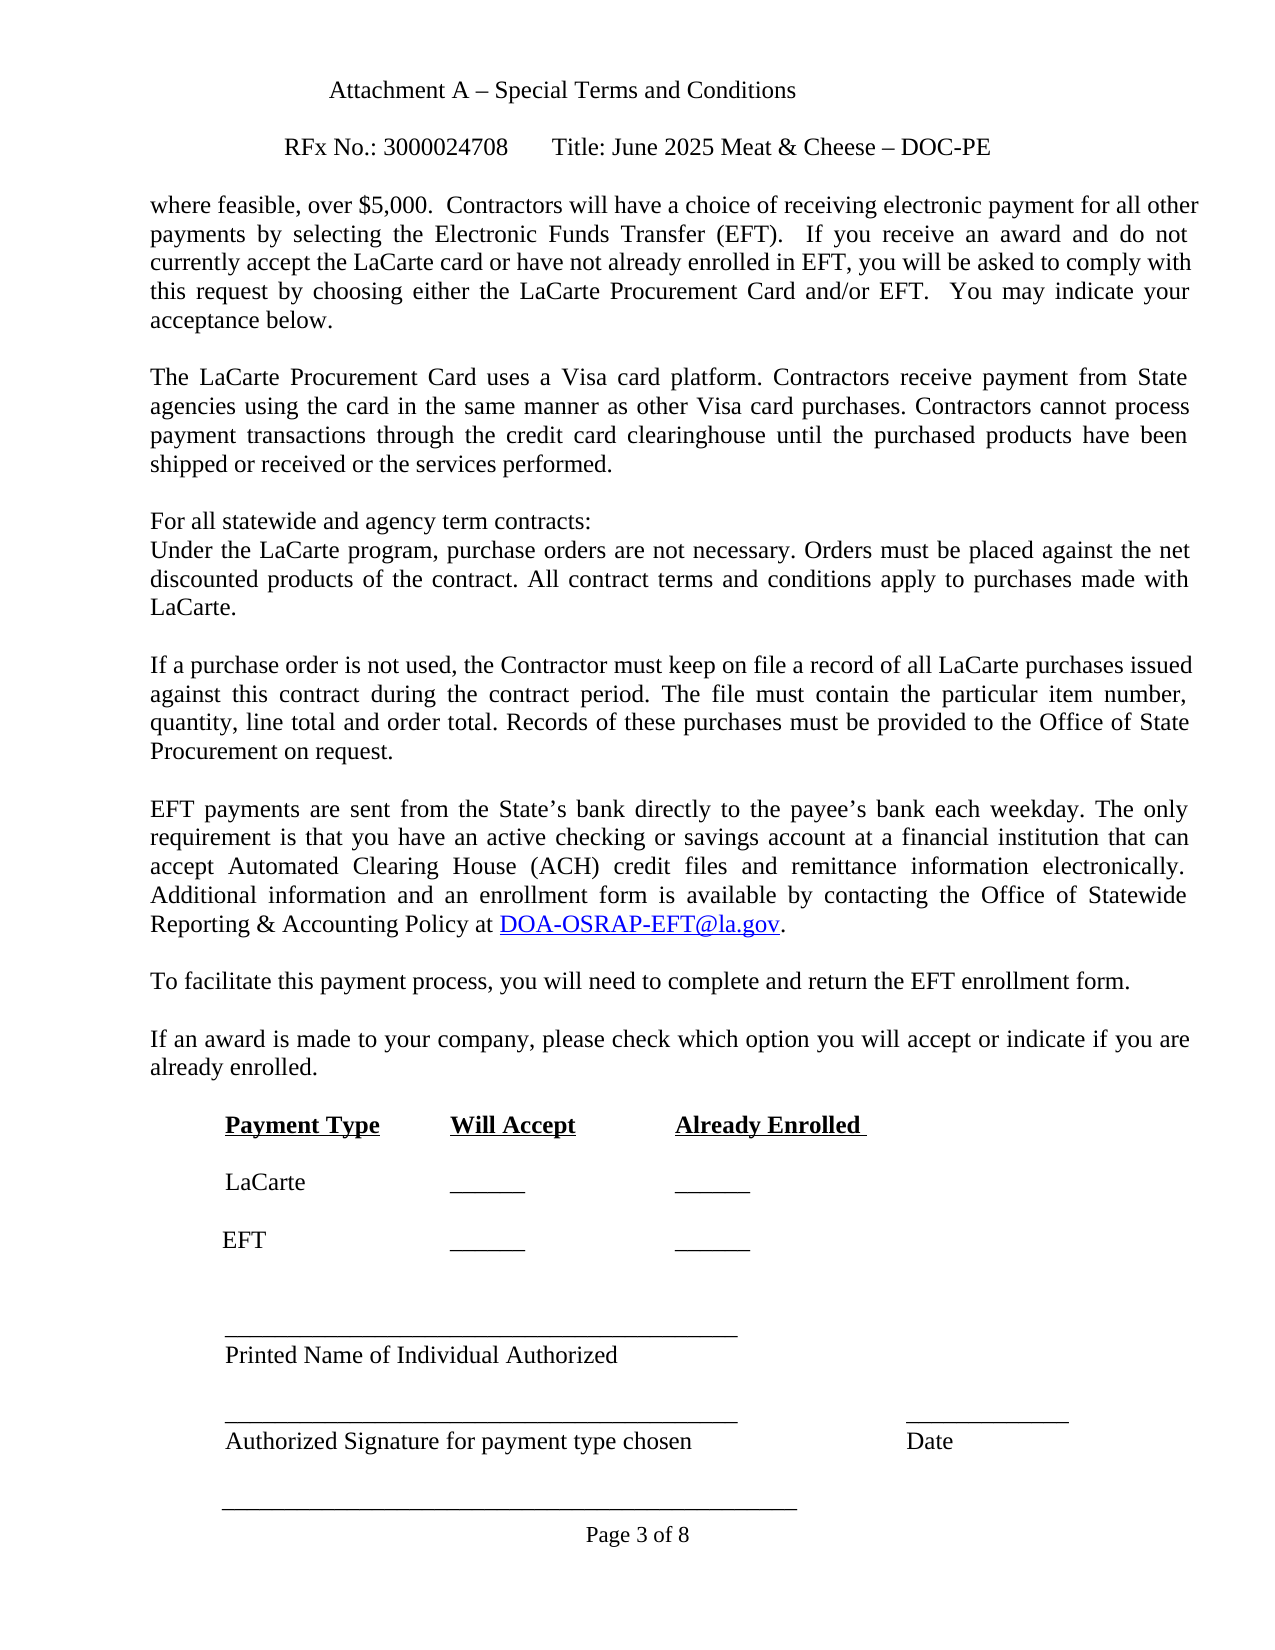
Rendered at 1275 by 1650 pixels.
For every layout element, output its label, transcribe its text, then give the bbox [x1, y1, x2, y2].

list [131, 190, 1200, 334]
list Under the LaCarte program, purchase orders are not necessary. Orders must be placed against the net discounted products of the contract. All contract terms and conditions apply to purchases made with LaCarte. [131, 535, 1200, 621]
list LaCarte ______ ______ [131, 1167, 1200, 1196]
list Printed Name of Individual Authorized [131, 1340, 1200, 1369]
list EFT ______ ______ [178, 1225, 1200, 1254]
list If a purchase order is not used, the Contractor must keep on file a record of all LaCarte purchases issued against this contract during the contract period. The file must contain the particular item number, quantity, line total and order total. Records of these purchases must be provided to the Office of State Procurement on request. [131, 650, 1200, 765]
list ______________________________________________ [131, 1484, 1200, 1512]
list _________________________________________ _____________ [131, 1397, 1200, 1426]
list Payment Type Will Accept Already Enrolled [131, 1110, 1200, 1139]
list _________________________________________ [131, 1311, 1200, 1340]
list To facilitate this payment process, you will need to complete and return the EFT enrollment form. [131, 966, 1200, 995]
list If an award is made to your company, please check which option you will accept or indicate if you are already enrolled. [131, 1024, 1200, 1081]
list Authorized Signature for payment type chosen Date [131, 1426, 1200, 1455]
list For all statewide and agency term contracts: [131, 506, 1200, 535]
list The LaCarte Procurement Card uses a Visa card platform. Contractors receive payment from State agencies using the card in the same manner as other Visa card purchases. Contractors cannot process payment transactions through the credit card clearinghouse until the purchased products have been shipped or received or the services performed. [131, 362, 1200, 477]
list EFT payments are sent from the State’s bank directly to the payee’s bank each weekday. The only requirement is that you have an active checking or savings account at a financial institution that can accept Automated Clearing House (ACH) credit files and remittance information electronically. Additional information and an enrollment form is available by contacting the Office of Statewide Reporting & Accounting Policy at DOA-OSRAP-EFT@la.gov. [131, 794, 1200, 937]
